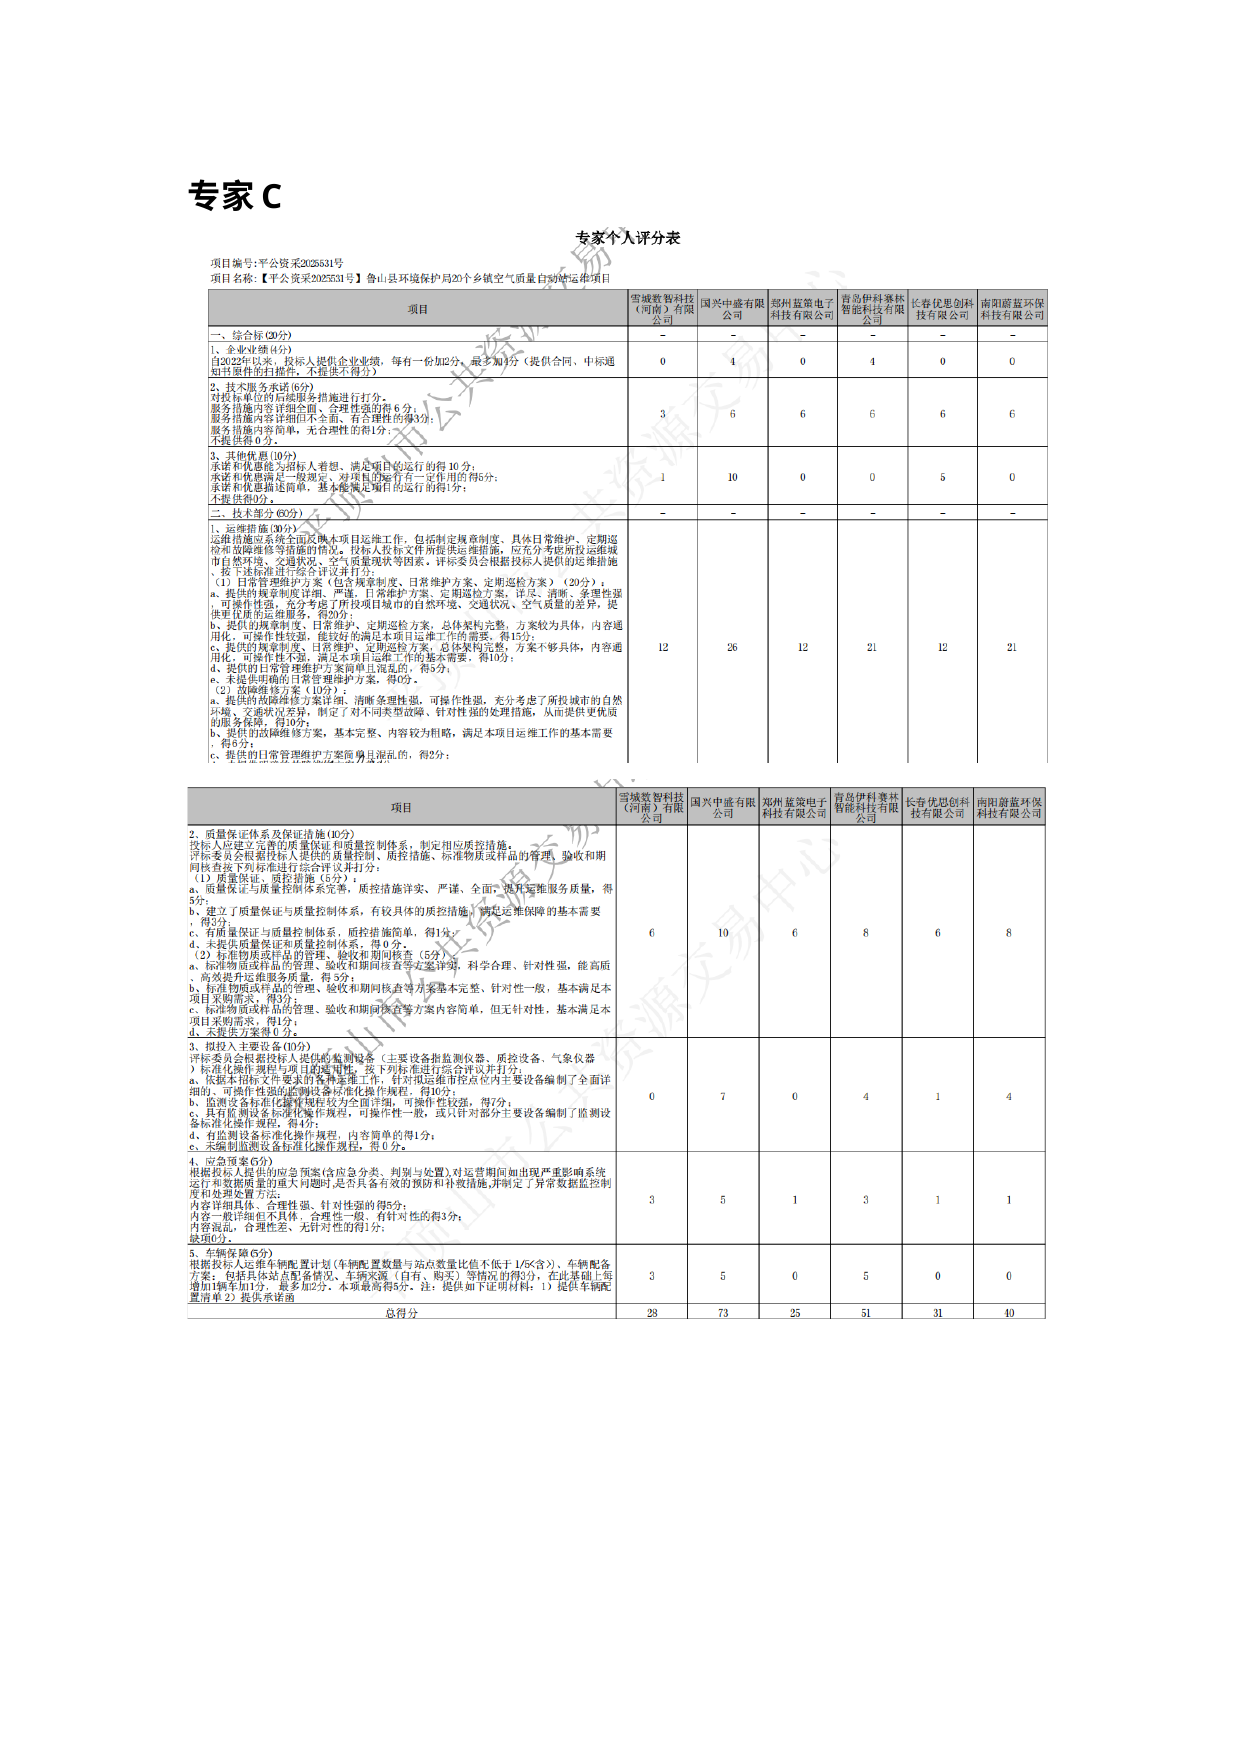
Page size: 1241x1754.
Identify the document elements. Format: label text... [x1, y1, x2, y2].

picture [187, 779, 1053, 1323]
text 专家C [187, 162, 1053, 227]
picture [187, 227, 1052, 763]
